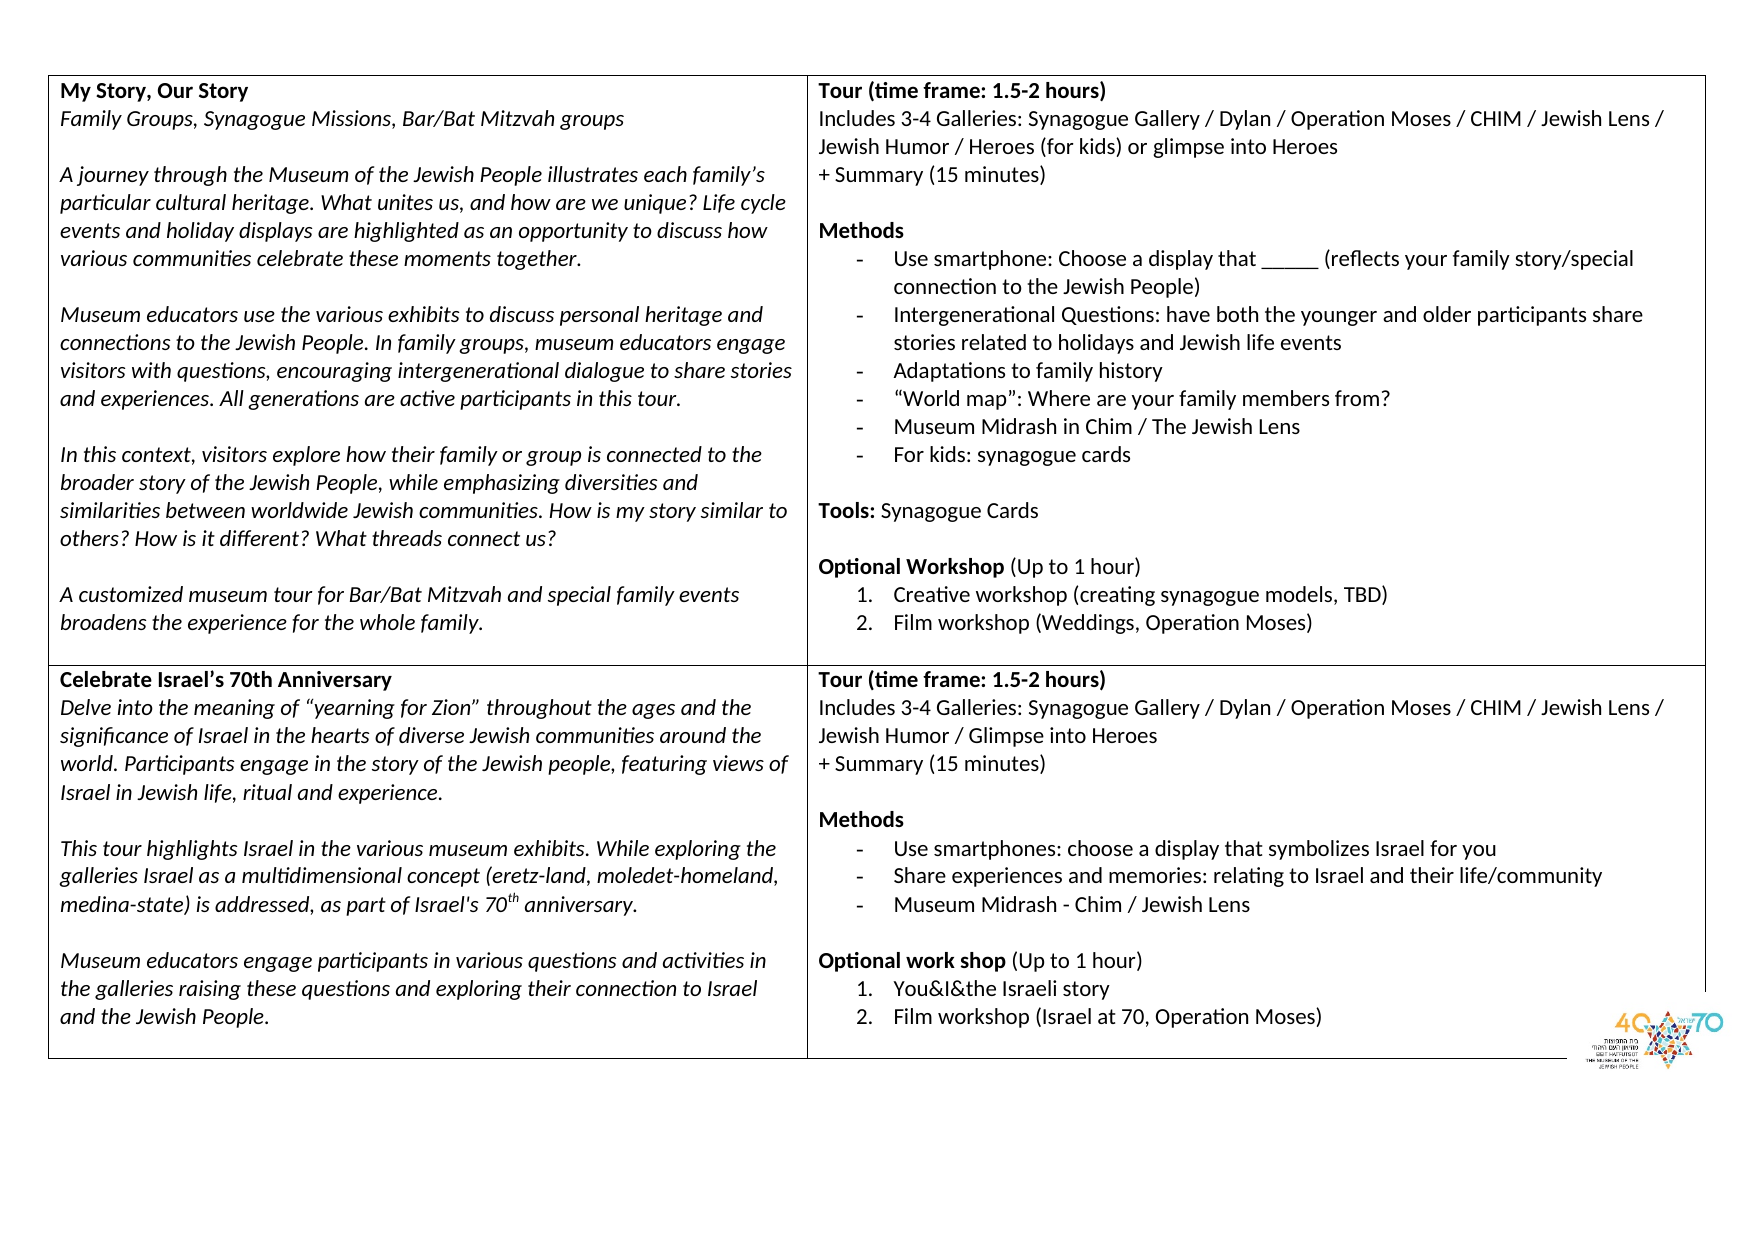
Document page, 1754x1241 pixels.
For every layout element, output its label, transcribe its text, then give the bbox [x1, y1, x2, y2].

table_cell My Story, Our Story Family Groups, Synagogue Missions, Bar/Bat Mitzvah groups A journey through the Museum of the Jewish People illustrates each family’s particular cultural heritage. What unites us, and how are we unique? Life cycle events and holiday displays are highlighted as an opportunity to discuss how various communities celebrate these moments together. Museum educators use the various exhibits to discuss personal heritage and connections to the Jewish People. In family groups, museum educators engage visitors with questions, encouraging intergenerational dialogue to share stories and experiences. All generations are active participants in this tour. In this context, visitors explore how their family or group is connected to the broader story of the Jewish People, while emphasizing diversities and similarities between worldwide Jewish communities. How is my story similar to others? How is it different? What threads connect us? A customized museum tour for Bar/Bat Mitzvah and special family events broadens the experience for the whole family. [49, 76, 807, 664]
table_cell Tour (time frame: 1.5-2 hours) Includes 3-4 Galleries: Synagogue Gallery / Dylan / Operation Moses / CHIM / Jewish Lens / Jewish Humor / Glimpse into Heroes + Summary (15 minutes) Methods Use smartphones: choose a display that symbolizes Israel for you Share experiences and memories: relating to Israel and their life/community Museum Midrash - Chim / Jewish Lens Optional work shop (Up to 1 hour) You&I&the Israeli story Film workshop (Israel at 70, Operation Moses) [808, 666, 1705, 1058]
table_cell Tour (time frame: 1.5-2 hours) Includes 3-4 Galleries: Synagogue Gallery / Dylan / Operation Moses / CHIM / Jewish Lens / Jewish Humor / Heroes (for kids) or glimpse into Heroes + Summary (15 minutes) Methods Use smartphone: Choose a display that _____ (reflects your family story/special connection to the Jewish People) Intergenerational Questions: have both the younger and older participants share stories related to holidays and Jewish life events Adaptations to family history “World map”: Where are your family members from? Museum Midrash in Chim / The Jewish Lens For kids: synagogue cards Tools: Synagogue Cards Optional Workshop (Up to 1 hour) Creative workshop (creating synagogue models, TBD) Film workshop (Weddings, Operation Moses) [808, 76, 1705, 664]
table_cell Celebrate Israel’s 70th Anniversary Delve into the meaning of “yearning for Zion” throughout the ages and the significance of Israel in the hearts of diverse Jewish communities around the world. Participants engage in the story of the Jewish people, featuring views of Israel in Jewish life, ritual and experience. This tour highlights Israel in the various museum exhibits. While exploring the galleries Israel as a multidimensional concept (eretz-land, moledet-homeland, medina-state) is addressed, as part of Israel's 70th anniversary. Museum educators engage participants in various questions and activities in the galleries raising these questions and exploring their connection to Israel and the Jewish People. [49, 666, 807, 1058]
picture [1567, 992, 1734, 1089]
